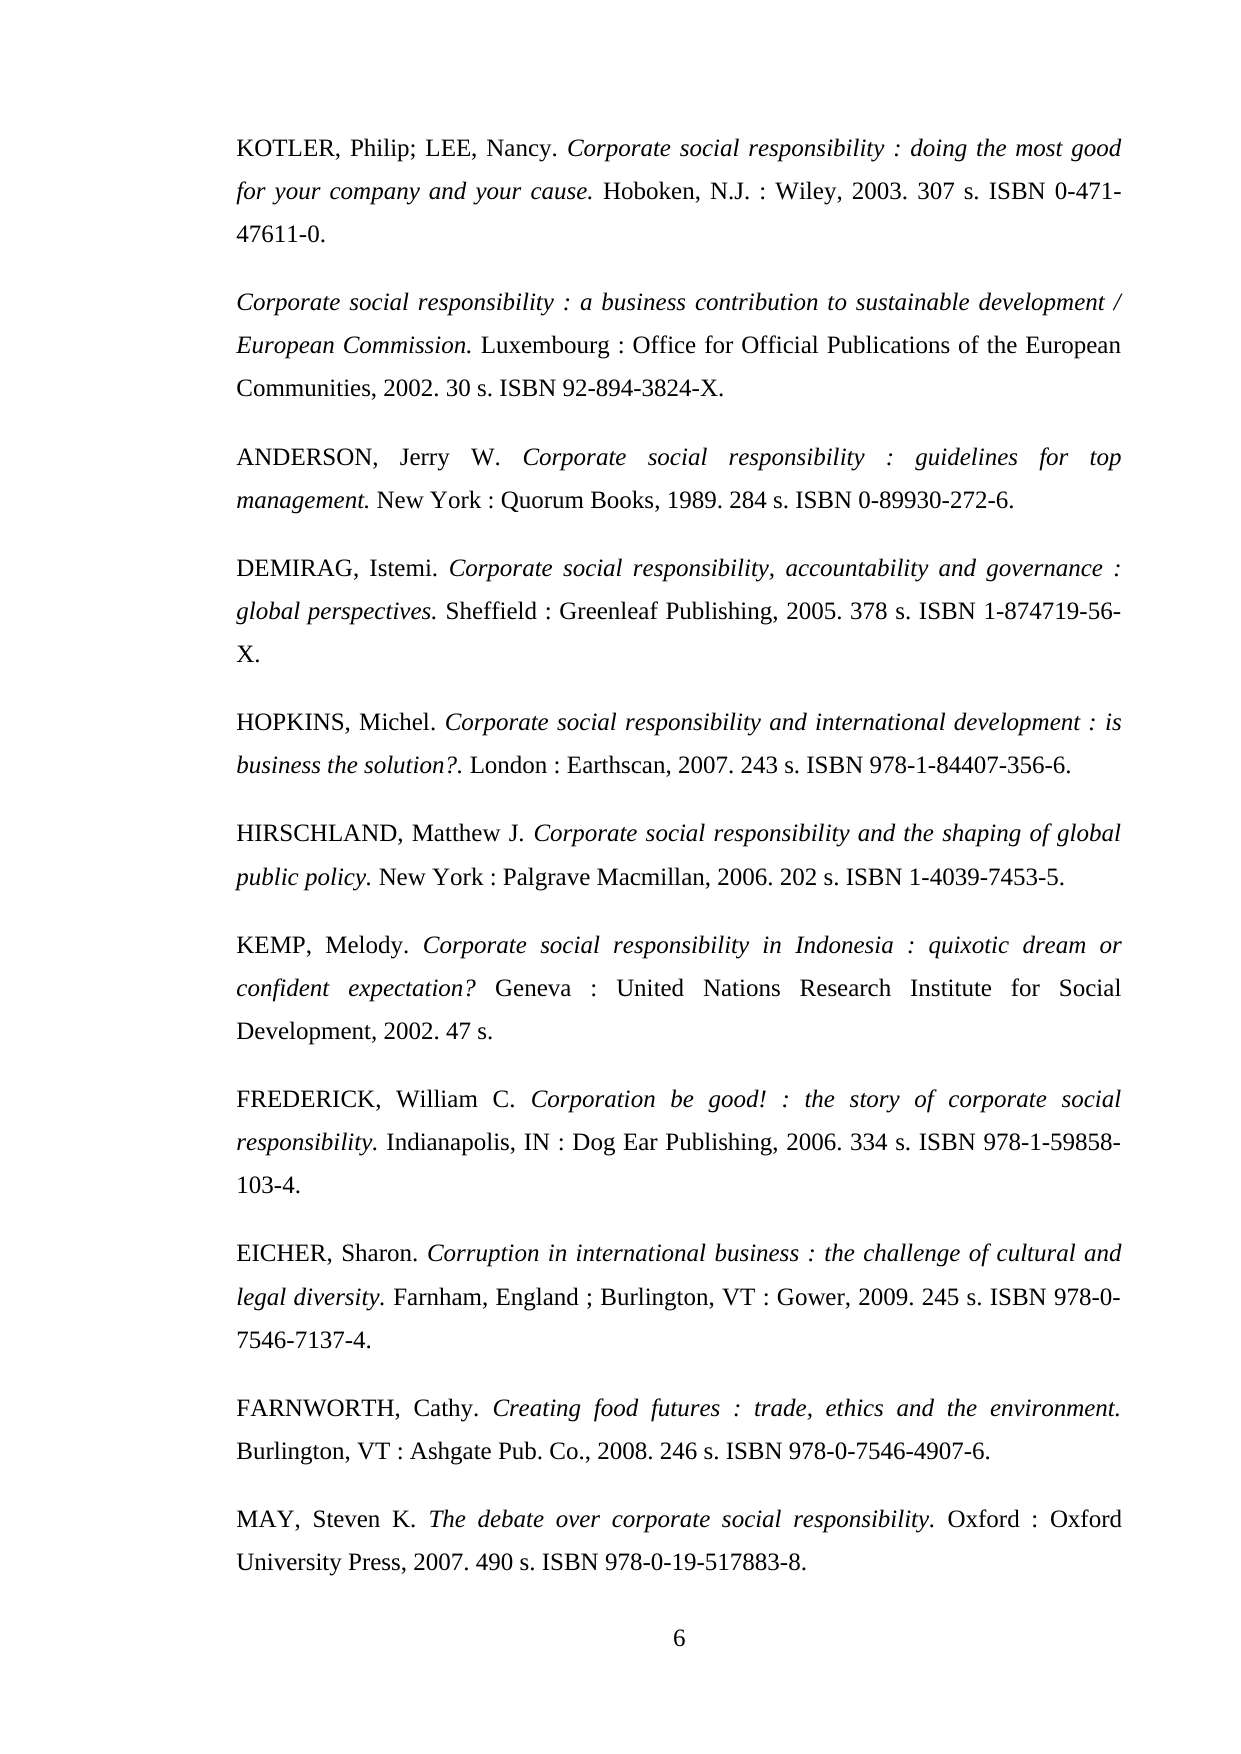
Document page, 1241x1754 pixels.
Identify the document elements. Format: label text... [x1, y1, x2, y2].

text Corporate social responsibility : a business contribution to sustainable development / European Commission. Luxembourg : Office for Official Publications of the European Communities, 2002. 30 s. ISBN -X. [236, 287, 1122, 402]
text MAY, Steven K. The debate over corporate social responsibility. Oxford : Oxford University Press, 2007. 490 s. ISBN . [236, 1504, 1122, 1576]
text KOTLER, Philip; LEE, Nancy. Corporate social responsibility : doing the most good for your company and your cause. Hoboken, N.J. : Wiley, 2003. 307 s. ISBN . [236, 133, 1122, 248]
text HOPKINS, Michel. Corporate social responsibility and international development : is business the solution?. London : Earthscan, 2007. 243 s. ISBN . [236, 707, 1122, 779]
text FARNWORTH, Cathy. Creating food futures : trade, ethics and the environment. Burlington, VT : Ashgate Pub. Co., 2008. 246 s. ISBN . [236, 1393, 1122, 1465]
text DEMIRAG, Istemi. Corporate social responsibility, accountability and governance : global perspectives. Sheffield : Greenleaf Publishing, 2005. 378 s. ISBN -X. [236, 553, 1122, 668]
text EICHER, Sharon. Corruption in international business : the challenge of cultural and legal diversity. Farnham, England ; Burlington, VT : Gower, 2009. 245 s. ISBN . [236, 1238, 1122, 1353]
text HIRSCHLAND, Matthew J. Corporate social responsibility and the shaping of global public policy. New York : Palgrave Macmillan, 2006. 202 s. ISBN . [236, 818, 1122, 890]
text ANDERSON, Jerry W. Corporate social responsibility : guidelines for top management. New York : Quorum Books, 1989. 284 s. ISBN . [236, 442, 1122, 513]
text KEMP, Melody. Corporate social responsibility in Indonesia : quixotic dream or confident expectation? Geneva : United Nations Research Institute for Social Development, 2002. 47 s. [236, 930, 1122, 1045]
text FREDERICK, William C. Corporation be good! : the story of corporate social responsibility. Indianapolis, IN : Dog Ear Publishing, 2006. 334 s. ISBN . [236, 1084, 1122, 1199]
